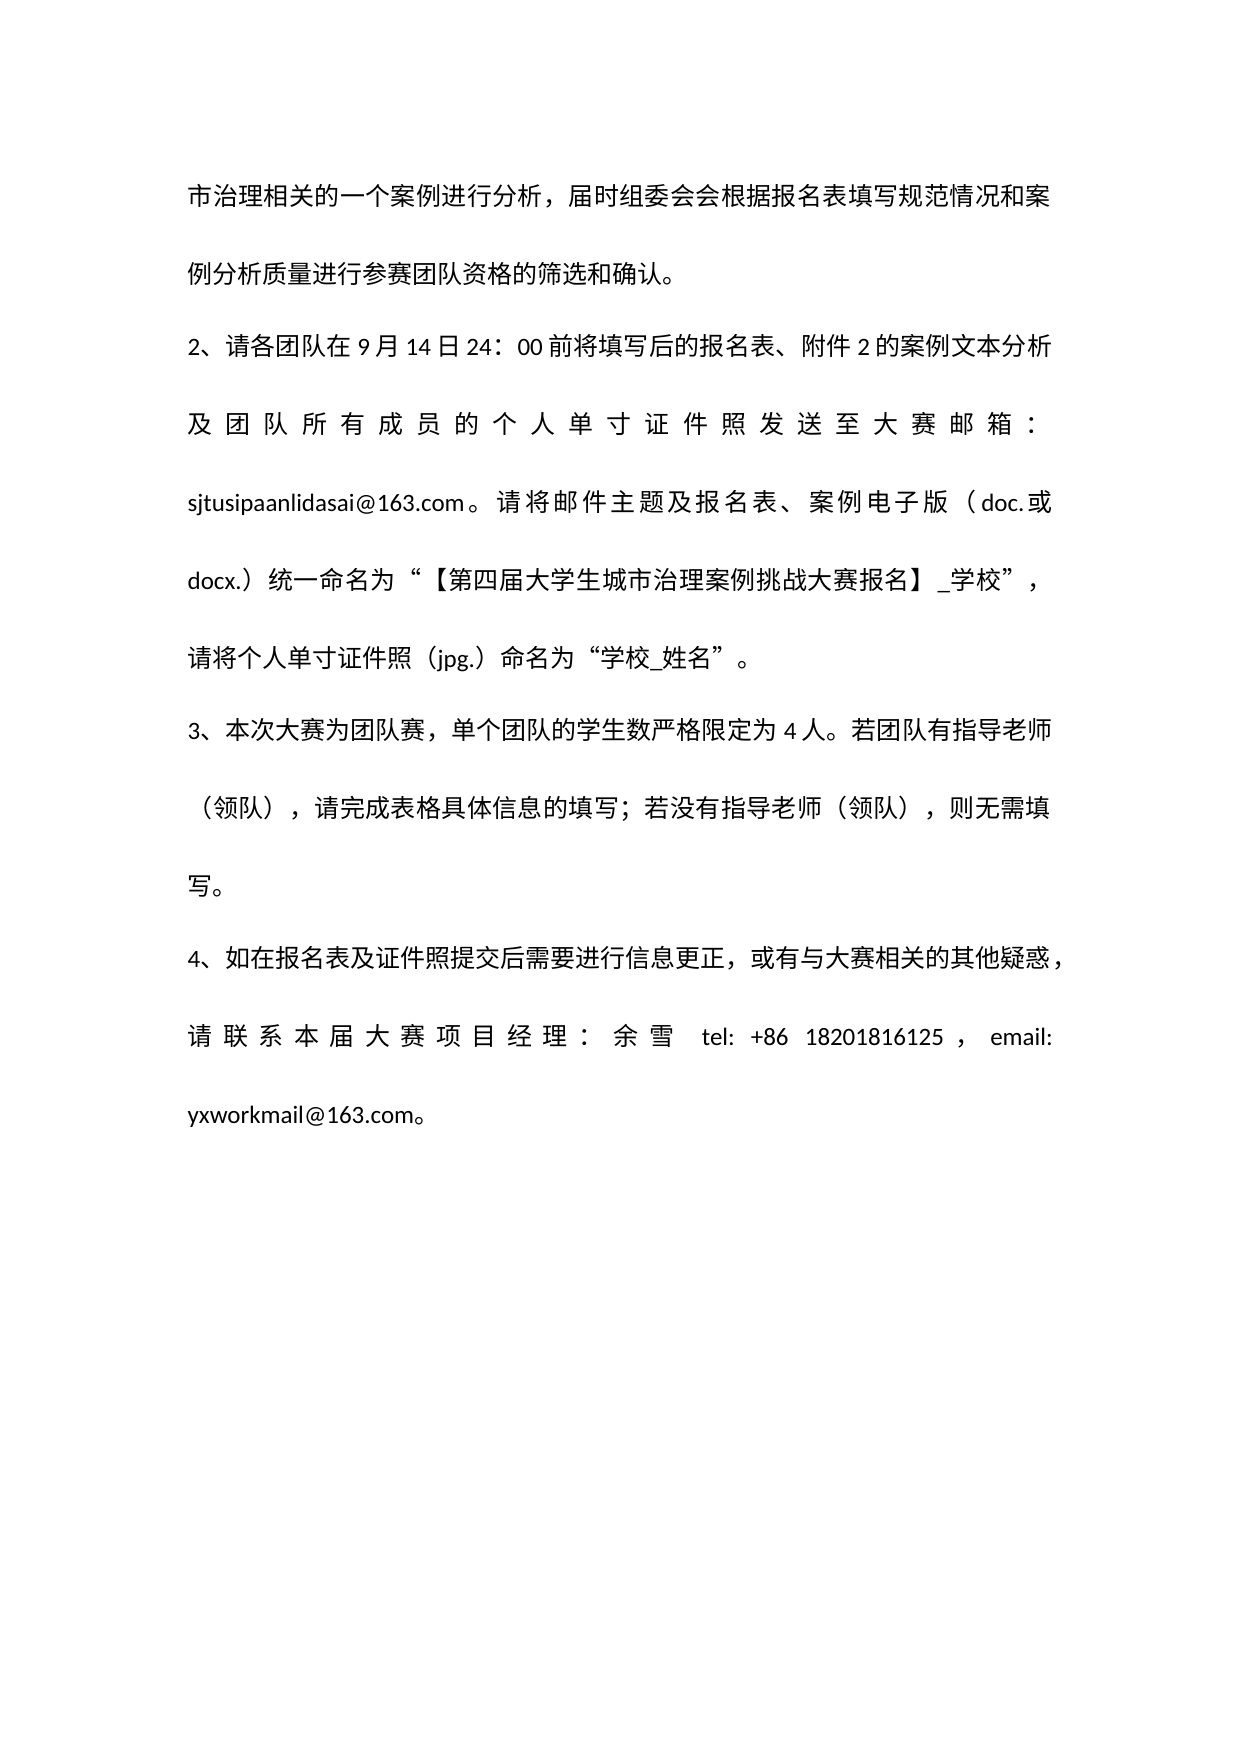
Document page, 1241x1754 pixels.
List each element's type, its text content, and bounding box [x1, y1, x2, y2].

list 本次大赛为团队赛，单个团队的学生数严格限定为4人。若团队有指导老师（领队），请完成表格具体信息的填写；若没有指导老师（领队），则无需填写。 [187, 696, 1053, 917]
list 如在报名表及证件照提交后需要进行信息更正，或有与大赛相关的其他疑惑，请联系本届大赛项目经理：余雪 tel: +86 18201816125，email: yxworkmail@163.com。 [187, 924, 1053, 1145]
list 请各团队在9月14日24：00前将填写后的报名表、附件2的案例文本分析及团队所有成员的个人单寸证件照发送至大赛邮箱：sjtusipaanlidasai@163.com。请将邮件主题及报名表、案例电子版（doc.或docx.）统一命名为“【第四届大学生城市治理案例挑战大赛报名】_学校”，请将个人单寸证件照（jpg.）命名为“学校_姓名”。 [187, 312, 1053, 689]
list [187, 162, 1053, 305]
